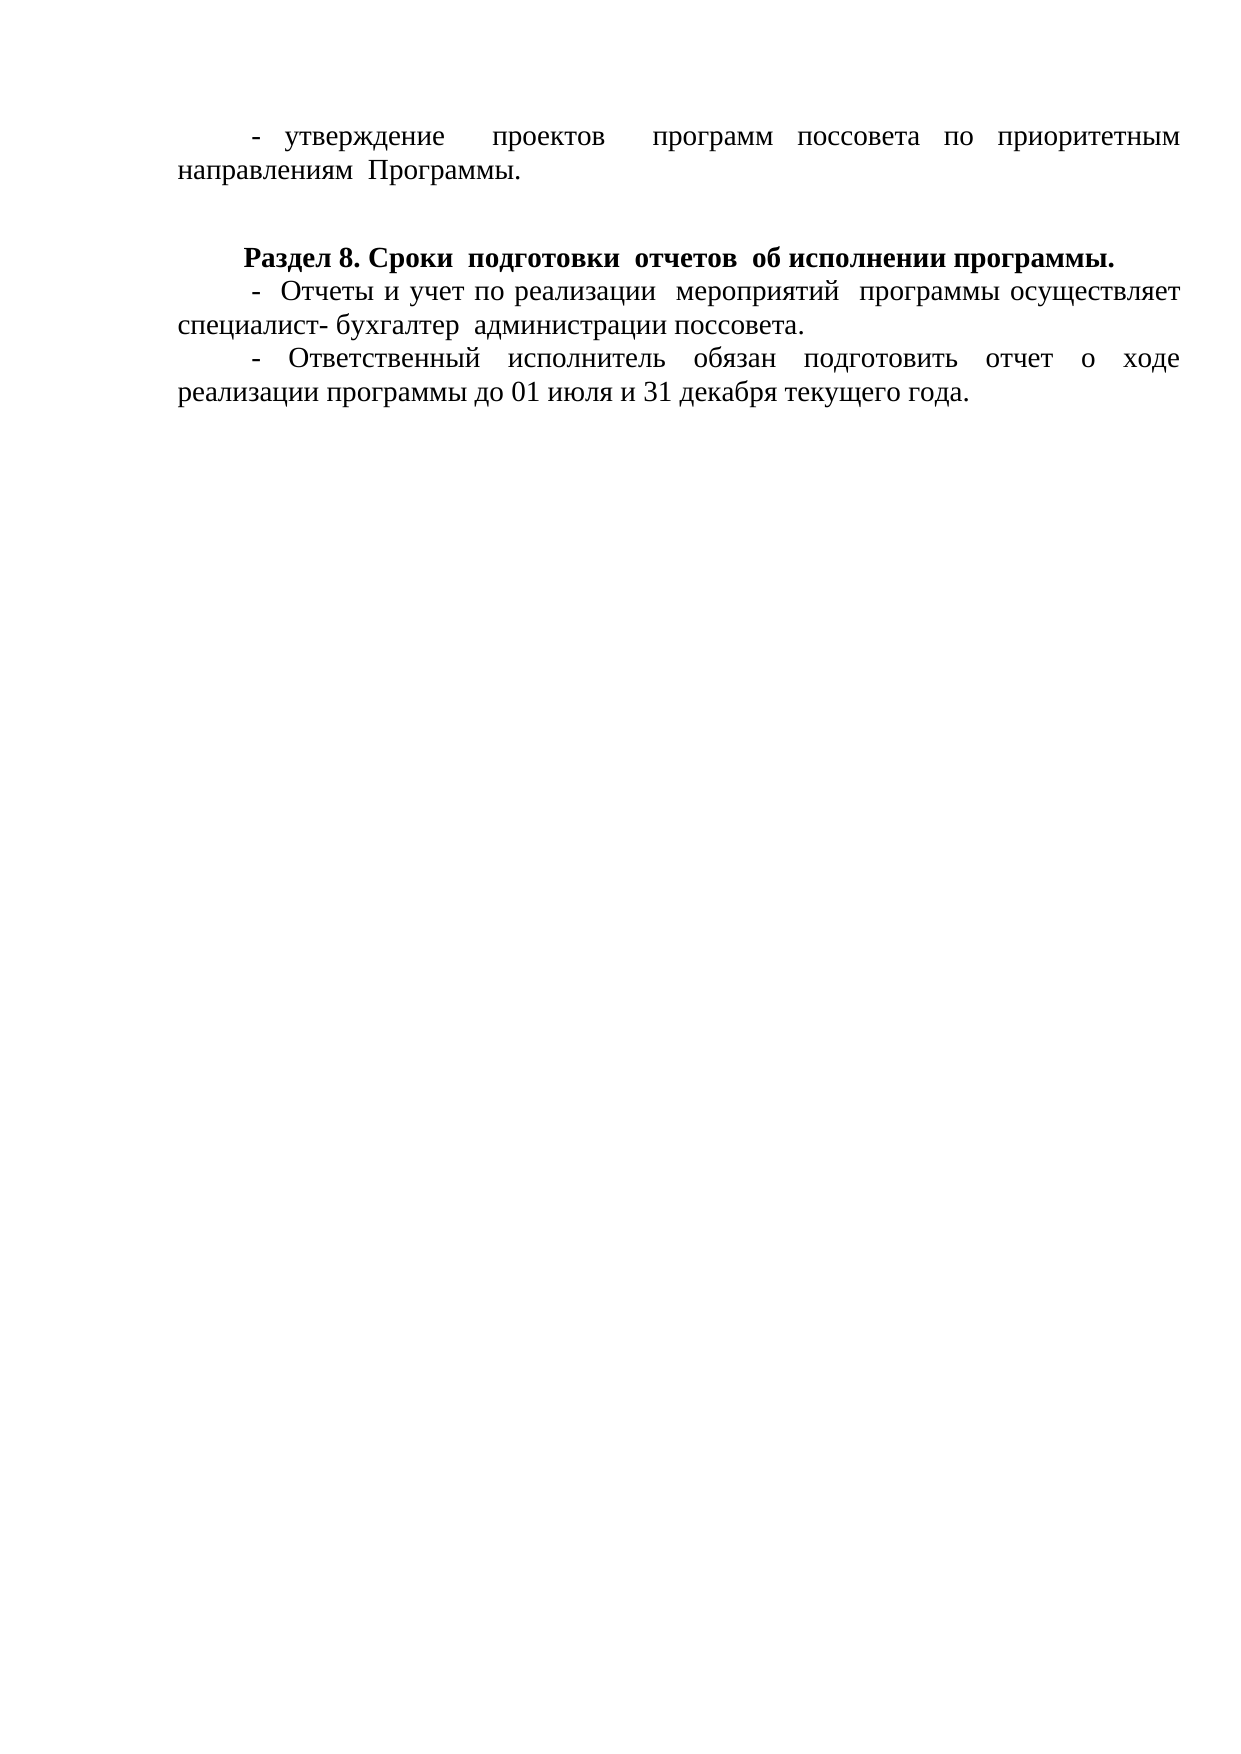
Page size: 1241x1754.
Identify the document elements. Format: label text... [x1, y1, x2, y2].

text - утверждение проектов программ поссовета по приоритетным направлениям Программы. [177, 118, 1181, 185]
text - Ответственный исполнитель обязан подготовить отчет о ходе реализации программы до 01 июля и 31 декабря текущего года. [177, 340, 1181, 407]
text - Отчеты и учет по реализации мероприятий программы осуществляет специалист- бухгалтер администрации поссовета. [177, 273, 1181, 340]
text Раздел 8. Сроки подготовки отчетов об исполнении программы. [177, 240, 1181, 273]
